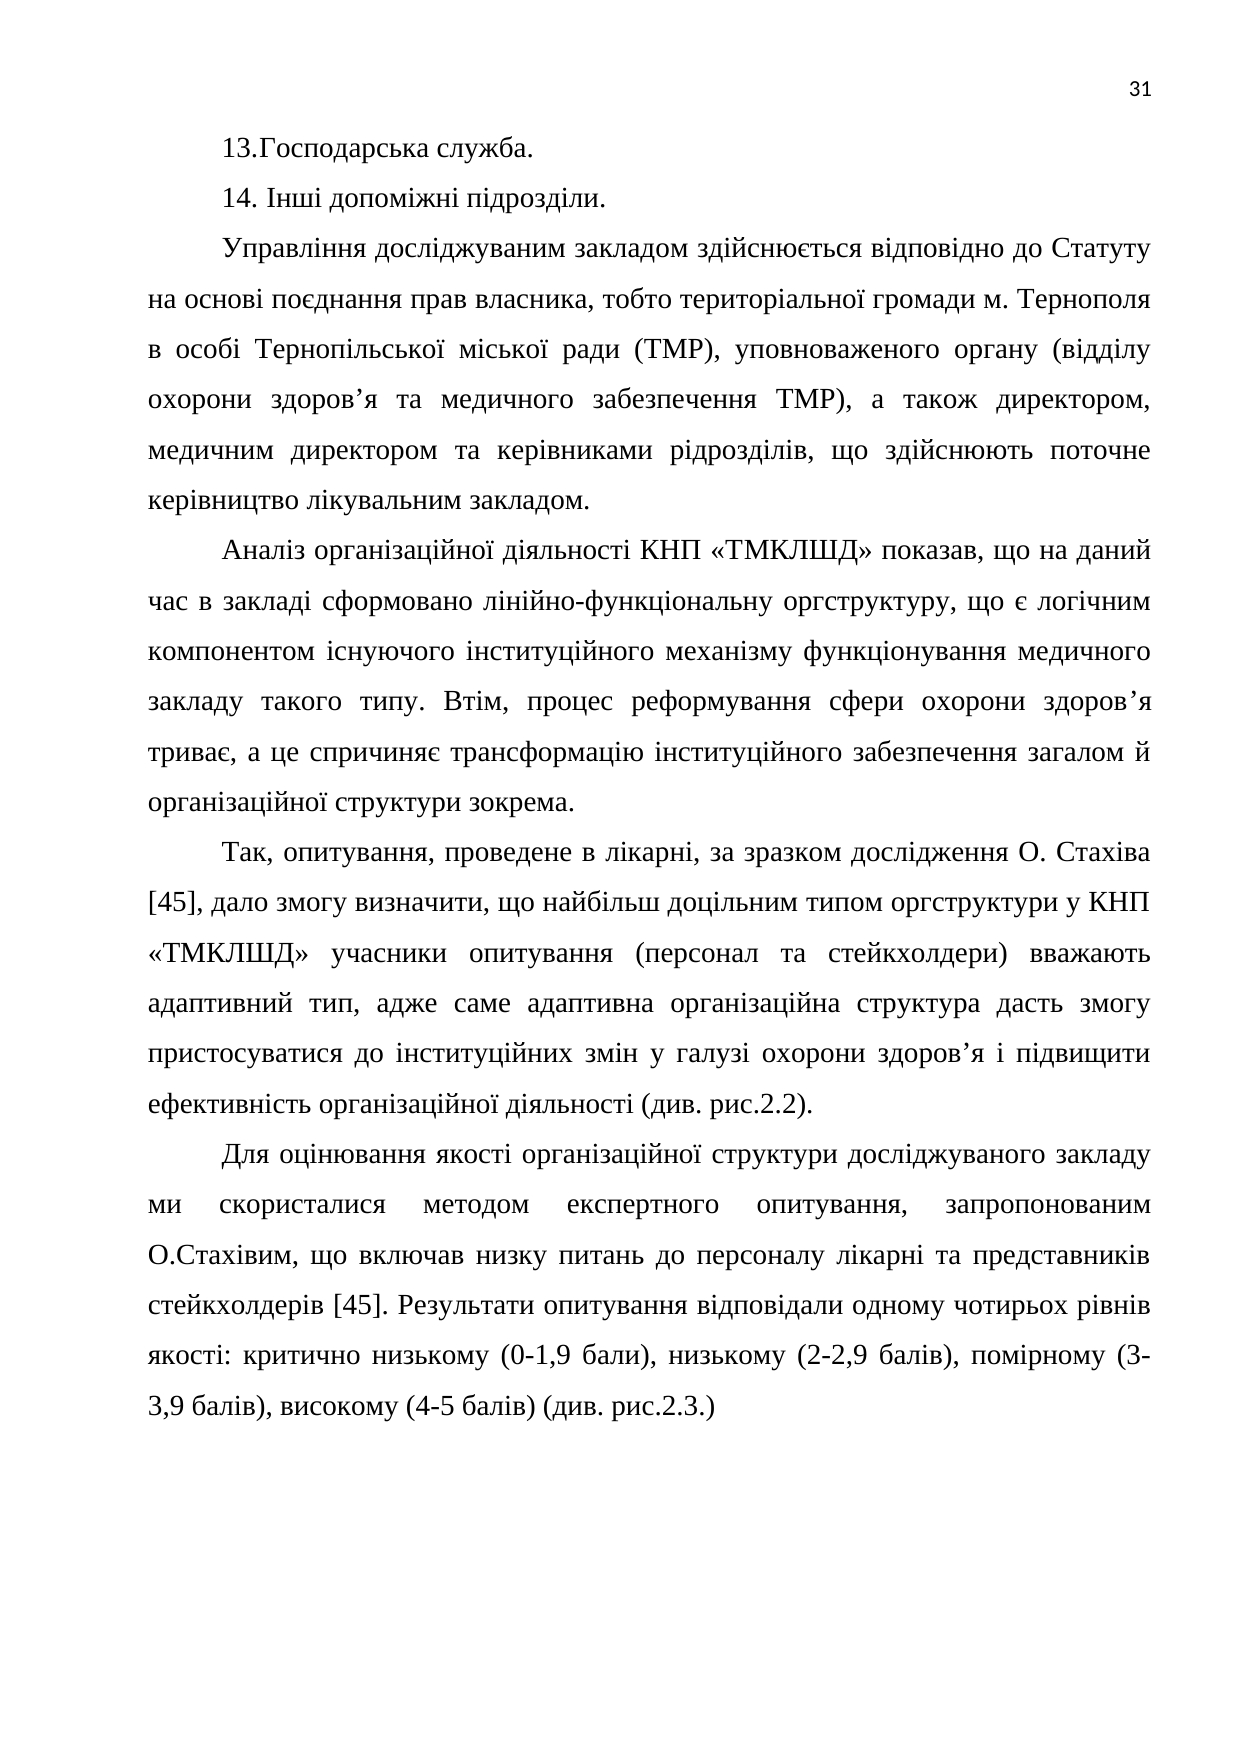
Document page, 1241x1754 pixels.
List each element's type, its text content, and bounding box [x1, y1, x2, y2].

list Господарська служба. [221, 130, 1152, 163]
text Для оцінювання якості організаційної структури досліджуваного закладу ми скористалися методом експертного опитування, запропонованим О.Стахівим, що включав низку питань до персоналу лікарні та представників стейкхолдерів [45]. Результати опитування відповідали одному чотирьох рівнів якості: критично низькому (0-1,9 бали), низькому (2-2,9 балів), помірному (3-3,9 балів), високому (4-5 балів) (див. рис.2.3.) [148, 1136, 1152, 1421]
text Управління досліджуваним закладом здійснюється відповідно до Статуту на основі поєднання прав власника, тобто територіальної громади м. Тернополя в особі Тернопільської міської ради (ТМР), уповноваженого органу (відділу охорони здоров’я та медичного забезпечення ТМР), а також директором, медичним директором та керівниками рідрозділів, що здійснюють поточне керівництво лікувальним закладом. [148, 231, 1152, 516]
text Аналіз організаційної діяльності КНП «ТМКЛШД» показав, що на даний час в закладі сформовано лінійно-функціональну оргструктуру, що є логічним компонентом існуючого інституційного механізму функціонування медичного закладу такого типу. Втім, процес реформування сфери охорони здоров’я триває, а це спричиняє трансформацію інституційного забезпечення загалом й організаційної структури зокрема. [148, 532, 1152, 817]
text Так, опитування, проведене в лікарні, за зразком дослідження О. Стахіва [45], дало змогу визначити, що найбільш доцільним типом оргструктури у КНП «ТМКЛШД» учасники опитування (персонал та стейкхолдери) вважають адаптивний тип, адже саме адаптивна організаційна структура дасть змогу пристосуватися до інституційних змін у галузі охорони здоров’я і підвищити ефективність організаційної діяльності (див. рис.2.2). [148, 834, 1152, 1119]
list Інші допоміжні підрозділи. [221, 180, 1152, 214]
